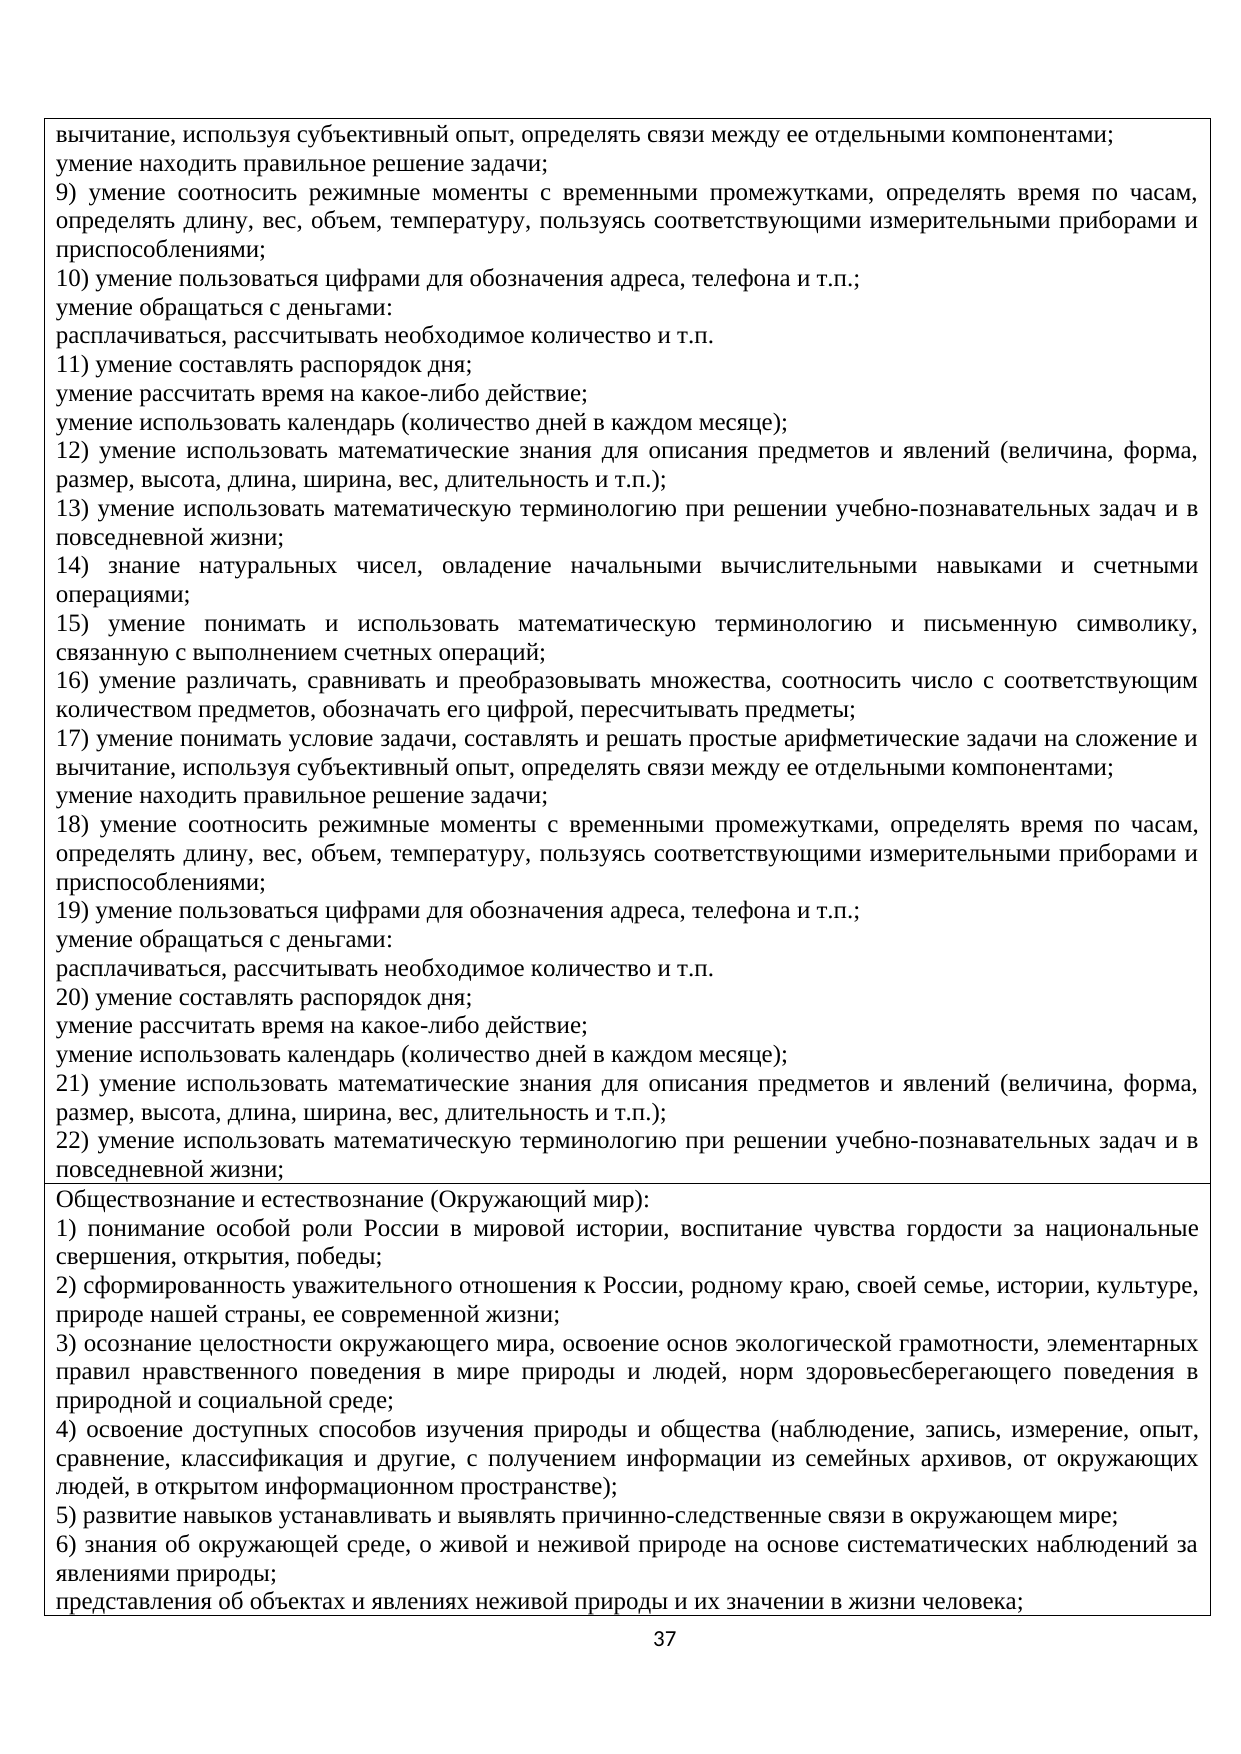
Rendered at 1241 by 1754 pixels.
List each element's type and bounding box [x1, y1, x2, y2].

table_cell [45, 1184, 1210, 1615]
table_cell [45, 119, 1210, 1183]
